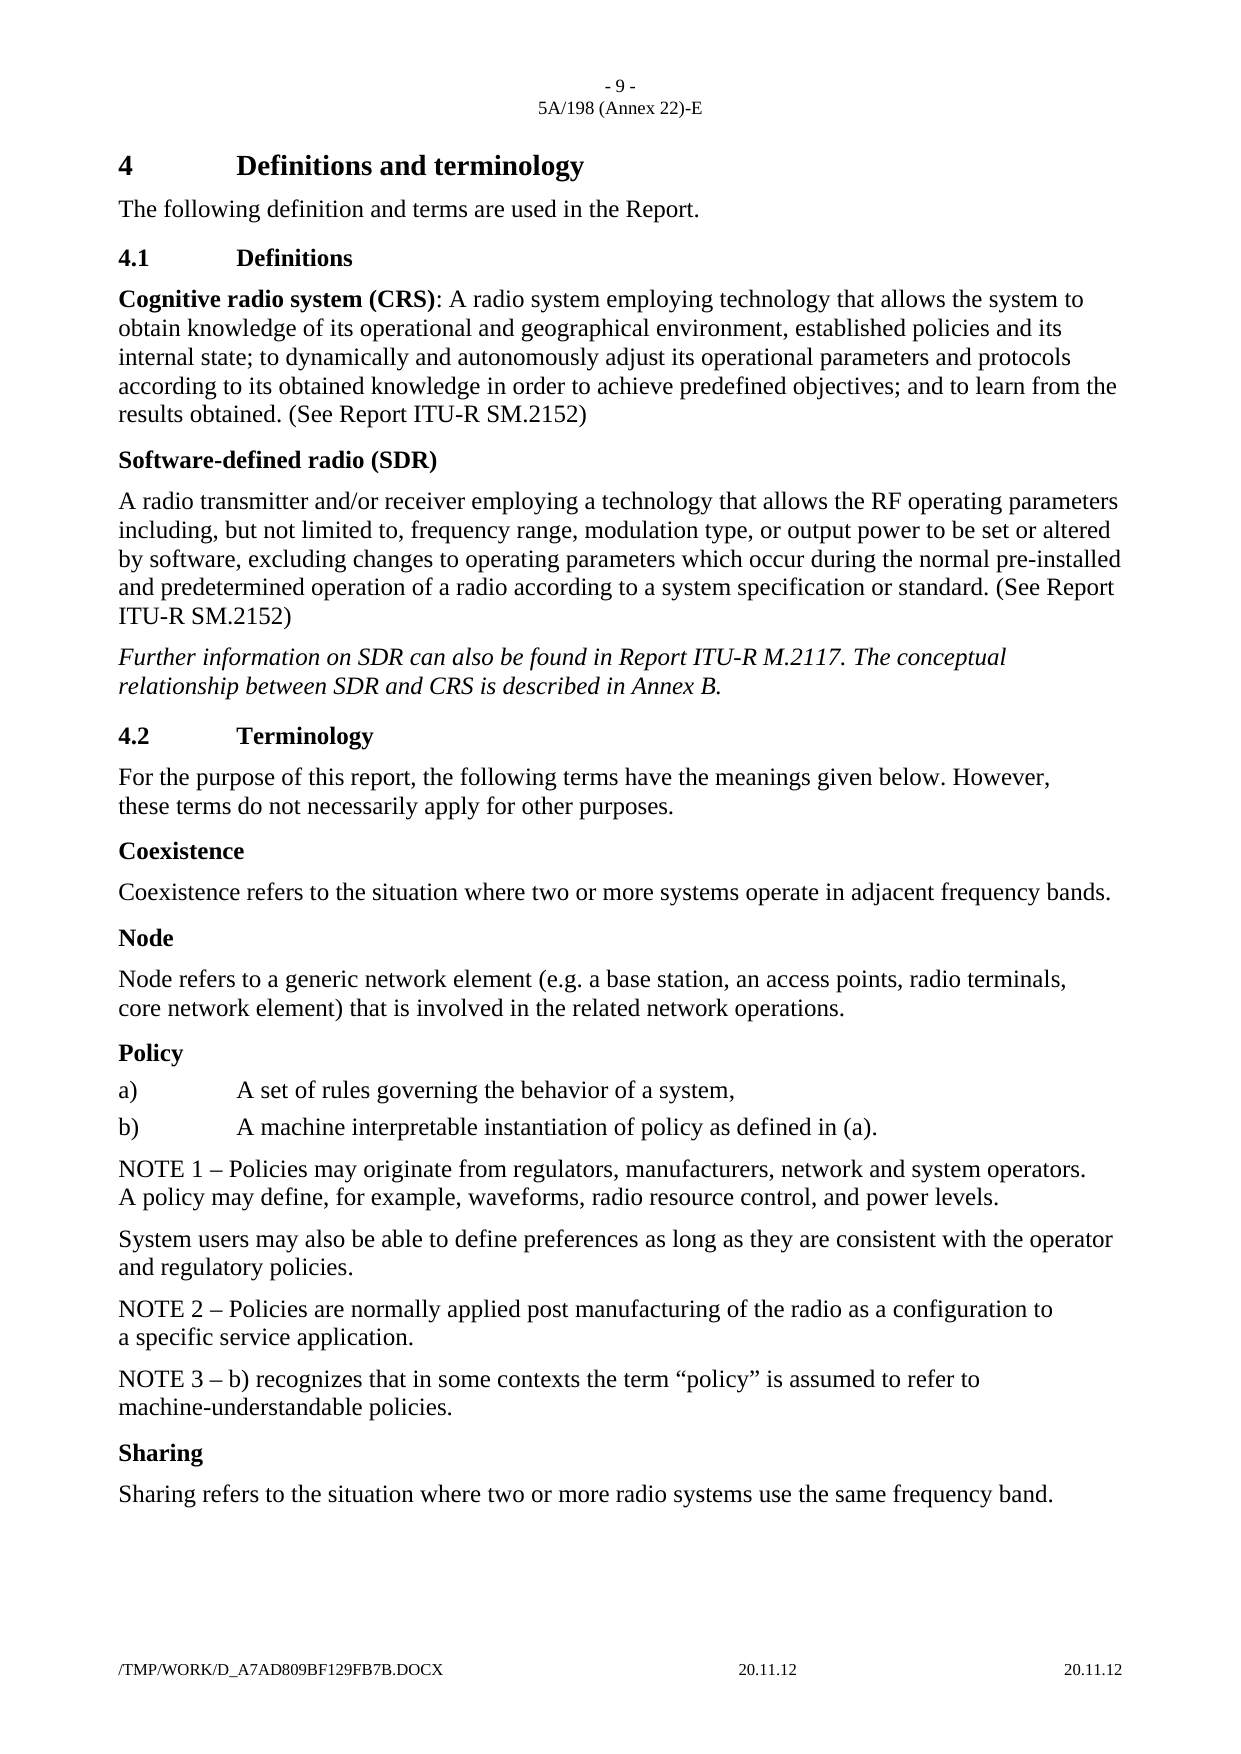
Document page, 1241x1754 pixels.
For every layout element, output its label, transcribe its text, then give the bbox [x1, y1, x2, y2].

text a) A set of rules governing the behavior of a system, [118, 1075, 1122, 1104]
text For the purpose of this report, the following terms have the meanings given below. However, these terms do not necessarily apply for other purposes. [118, 762, 1122, 819]
subtitle Sharing [118, 1438, 1122, 1467]
text System users may also be able to define preferences as long as they are consistent with the operator and regulatory policies. [118, 1224, 1122, 1281]
subtitle 4.2 Terminology [118, 721, 1122, 749]
text NOTE 3 – b) recognizes that in some contexts the term “policy” is assumed to refer to machine-understandable policies. [118, 1364, 1122, 1421]
text b) A machine interpretable instantiation of policy as defined in (a). [118, 1112, 1122, 1141]
subtitle Coexistence [118, 836, 1122, 865]
subtitle Software-defined radio (SDR) [118, 445, 1122, 474]
subtitle 4 Definitions and terminology [118, 148, 1122, 181]
text Further information on SDR can also be found in Report ITU-R M.2117. The conceptual relationship between SDR and CRS is described in Annex B. [118, 642, 1122, 700]
text Node refers to a generic network element (e.g. a base station, an access points, radio terminals, core network element) that is involved in the related network operations. [118, 964, 1122, 1022]
text A radio transmitter and/or receiver employing a technology that allows the RF operating parameters including, but not limited to, frequency range, modulation type, or output power to be set or altered by software, excluding changes to operating parameters which occur during the normal pre-installed and predetermined operation of a radio according to a system specification or standard. (See Report ITU-R SM.2152) [118, 486, 1122, 630]
text Sharing refers to the situation where two or more radio systems use the same frequency band. [118, 1479, 1122, 1508]
text Coexistence refers to the situation where two or more systems operate in adjacent frequency bands. [118, 877, 1122, 906]
subtitle Node [118, 923, 1122, 952]
text NOTE 2 – Policies are normally applied post manufacturing of the radio as a configuration to a specific service application. [118, 1294, 1122, 1351]
subtitle Policy [118, 1038, 1122, 1067]
text Cognitive radio system (CRS): A radio system employing technology that allows the system to obtain knowledge of its operational and geographical environment, established policies and its internal state; to dynamically and autonomously adjust its operational parameters and protocols according to its obtained knowledge in order to achieve predefined objectives; and to learn from the results obtained. (See Report ITU-R SM.2152) [118, 284, 1122, 428]
subtitle 4.1 Definitions [118, 243, 1122, 272]
text The following definition and terms are used in the Report. [118, 194, 1122, 222]
text NOTE 1 – Policies may originate from regulators, manufacturers, network and system operators. A policy may define, for example, waveforms, radio resource control, and power levels. [118, 1154, 1122, 1211]
